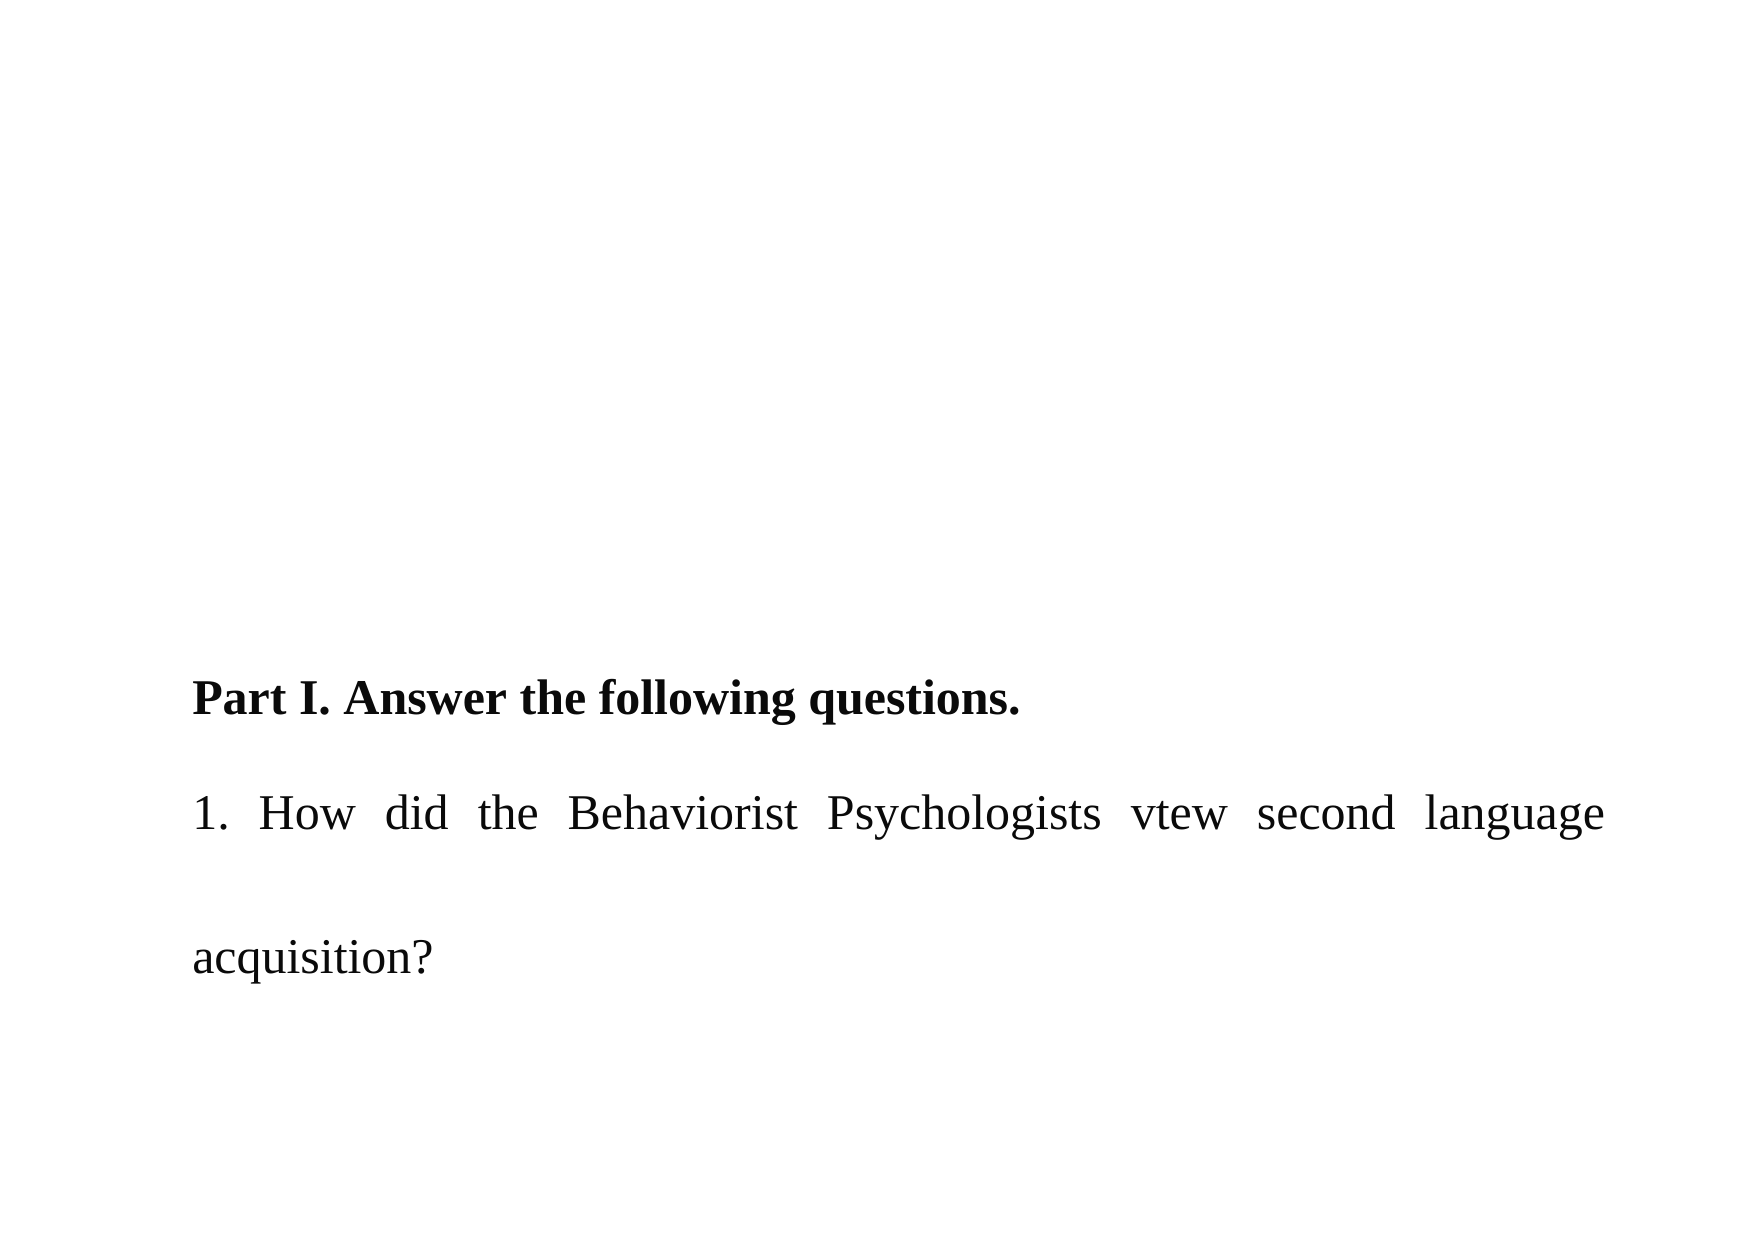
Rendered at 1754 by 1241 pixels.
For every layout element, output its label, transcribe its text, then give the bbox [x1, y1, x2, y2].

text Part I. Answer the following questions. [192, 668, 1606, 725]
text 1. How did the Behaviorist Psychologists vtew second language acquisition? [192, 783, 1606, 984]
